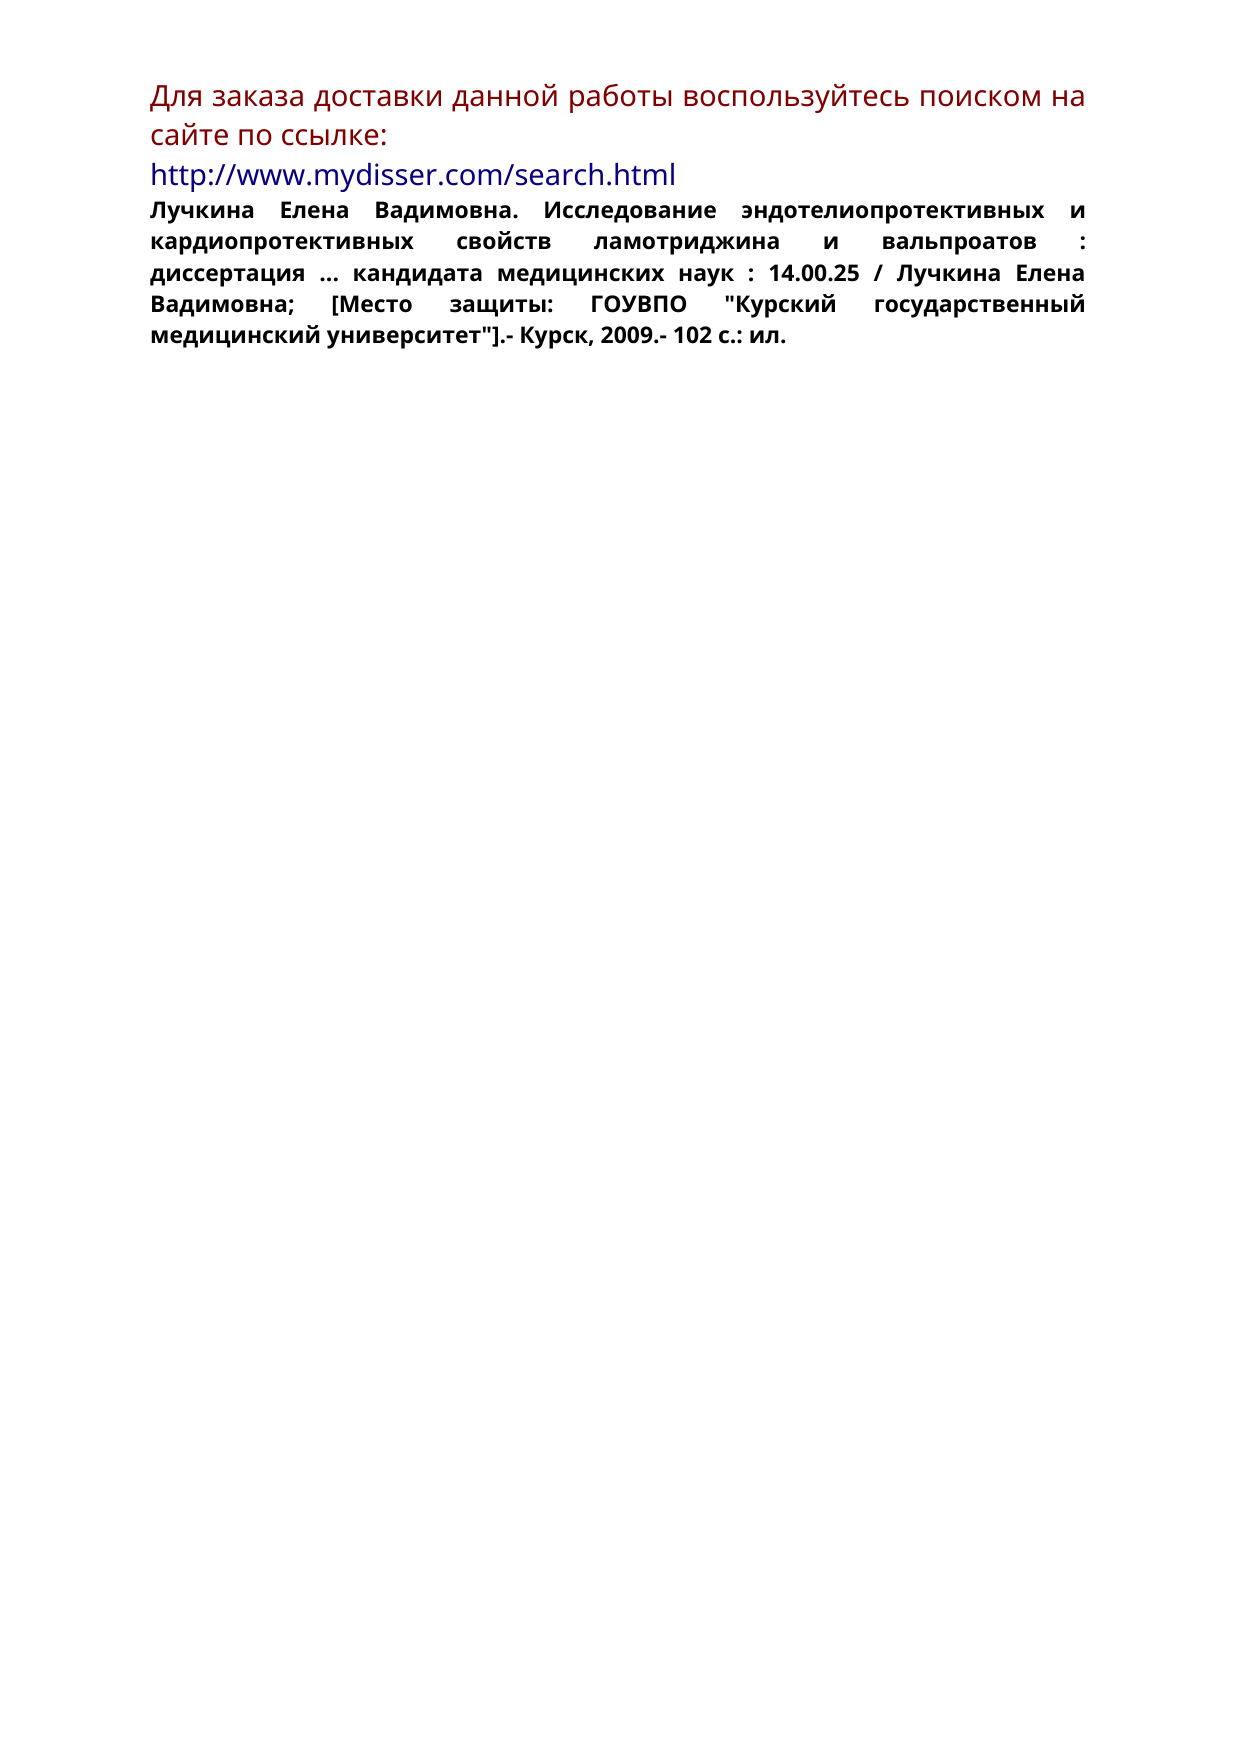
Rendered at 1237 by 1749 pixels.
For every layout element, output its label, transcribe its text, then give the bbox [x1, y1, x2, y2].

text Лучкина Елена Вадимовна. Исследование эндотелиопротективных и кардиопротективных свойств ламотриджина и вальпроатов : диссертация ... кандидата медицинских наук : 14.00.25 / Лучкина Елена Вадимовна; [Место защиты: ГОУВПО "Курский государственный медицинский университет"].- Курск, 2009.- 102 с.: ил. [150, 194, 1086, 350]
